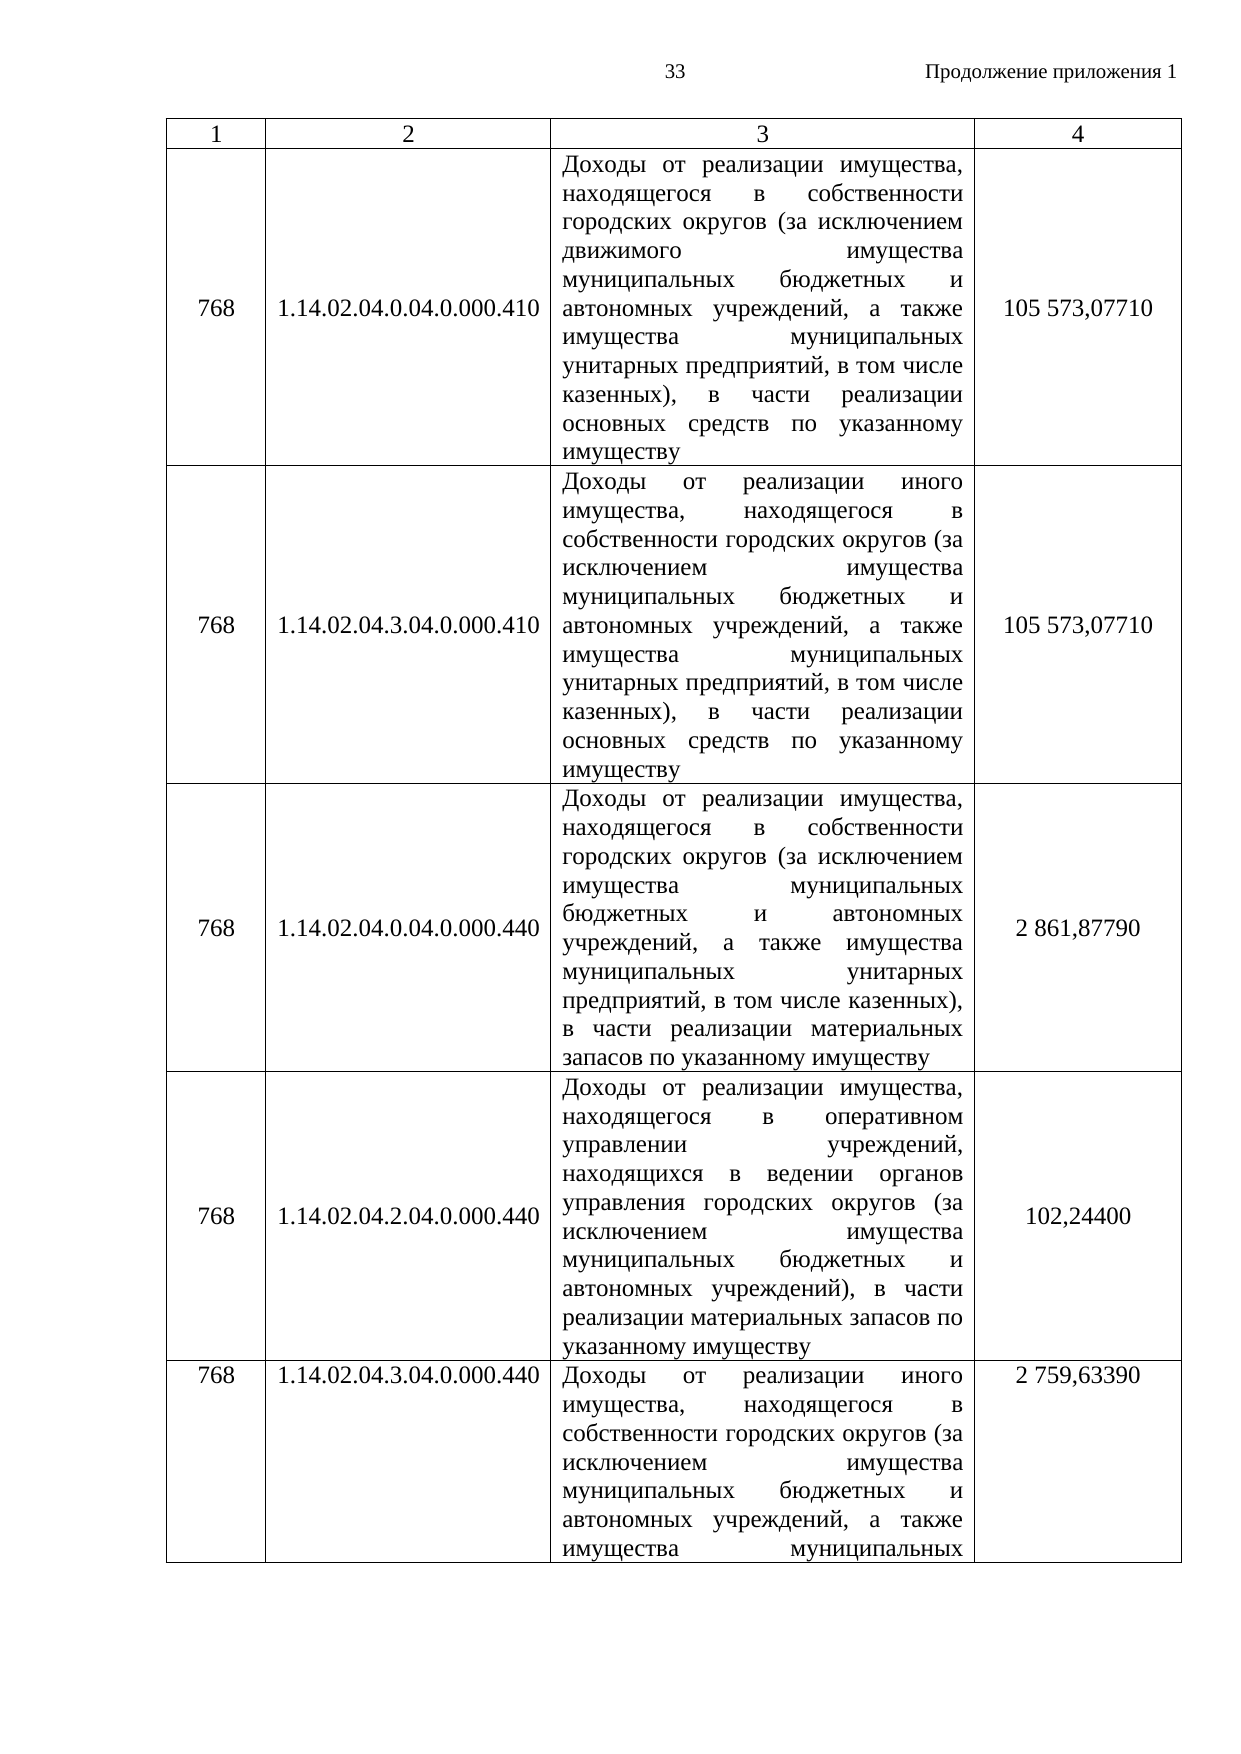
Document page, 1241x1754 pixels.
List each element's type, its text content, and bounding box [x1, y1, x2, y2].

table_header 1 [167, 119, 265, 148]
table_cell 1.14.02.04.0.04.0.000.440 [266, 784, 550, 1071]
table_header 2 [266, 119, 550, 148]
table_cell Доходы от реализации имущества, находящегося в собственности городских округов (за исключением движимого имущества муниципальных бюджетных и автономных учреждений, а также имущества муниципальных унитарных предприятий, в том числе казенных), в части реализации основных средств по указанному имуществу [551, 149, 974, 465]
table_cell Доходы от реализации имущества, находящегося в оперативном управлении учреждений, находящихся в ведении органов управления городских округов (за исключением имущества муниципальных бюджетных и автономных учреждений), в части реализации материальных запасов по указанному имуществу [551, 1072, 974, 1359]
table_header 4 [975, 119, 1181, 148]
table_cell 768 [167, 1072, 265, 1359]
table_cell Доходы от реализации имущества, находящегося в собственности городских округов (за исключением имущества муниципальных бюджетных и автономных учреждений, а также имущества муниципальных унитарных предприятий, в том числе казенных), в части реализации материальных запасов по указанному имуществу [551, 784, 974, 1071]
table_cell 1.14.02.04.2.04.0.000.440 [266, 1072, 550, 1359]
table_cell Доходы от реализации иного имущества, находящегося в собственности городских округов (за исключением имущества муниципальных бюджетных и автономных учреждений, а также имущества муниципальных унитарных предприятий, в том числе казенных), в части реализации основных средств по указанному имуществу [551, 466, 974, 782]
table_cell 105 573,07710 [975, 149, 1181, 465]
table_cell 1.14.02.04.3.04.0.000.410 [266, 466, 550, 782]
table_cell 2 861,87790 [975, 784, 1181, 1071]
table_cell 2 759,63390 [975, 1361, 1181, 1562]
table_cell 105 573,07710 [975, 466, 1181, 782]
table_header 3 [551, 119, 974, 148]
table_cell 768 [167, 466, 265, 782]
table_cell 102,24400 [975, 1072, 1181, 1359]
table_cell 768 [167, 149, 265, 465]
table_cell 768 [167, 1361, 265, 1562]
table_cell 1.14.02.04.3.04.0.000.440 [266, 1361, 550, 1562]
table_cell 1.14.02.04.0.04.0.000.410 [266, 149, 550, 465]
table_cell 768 [167, 784, 265, 1071]
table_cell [551, 1361, 974, 1562]
